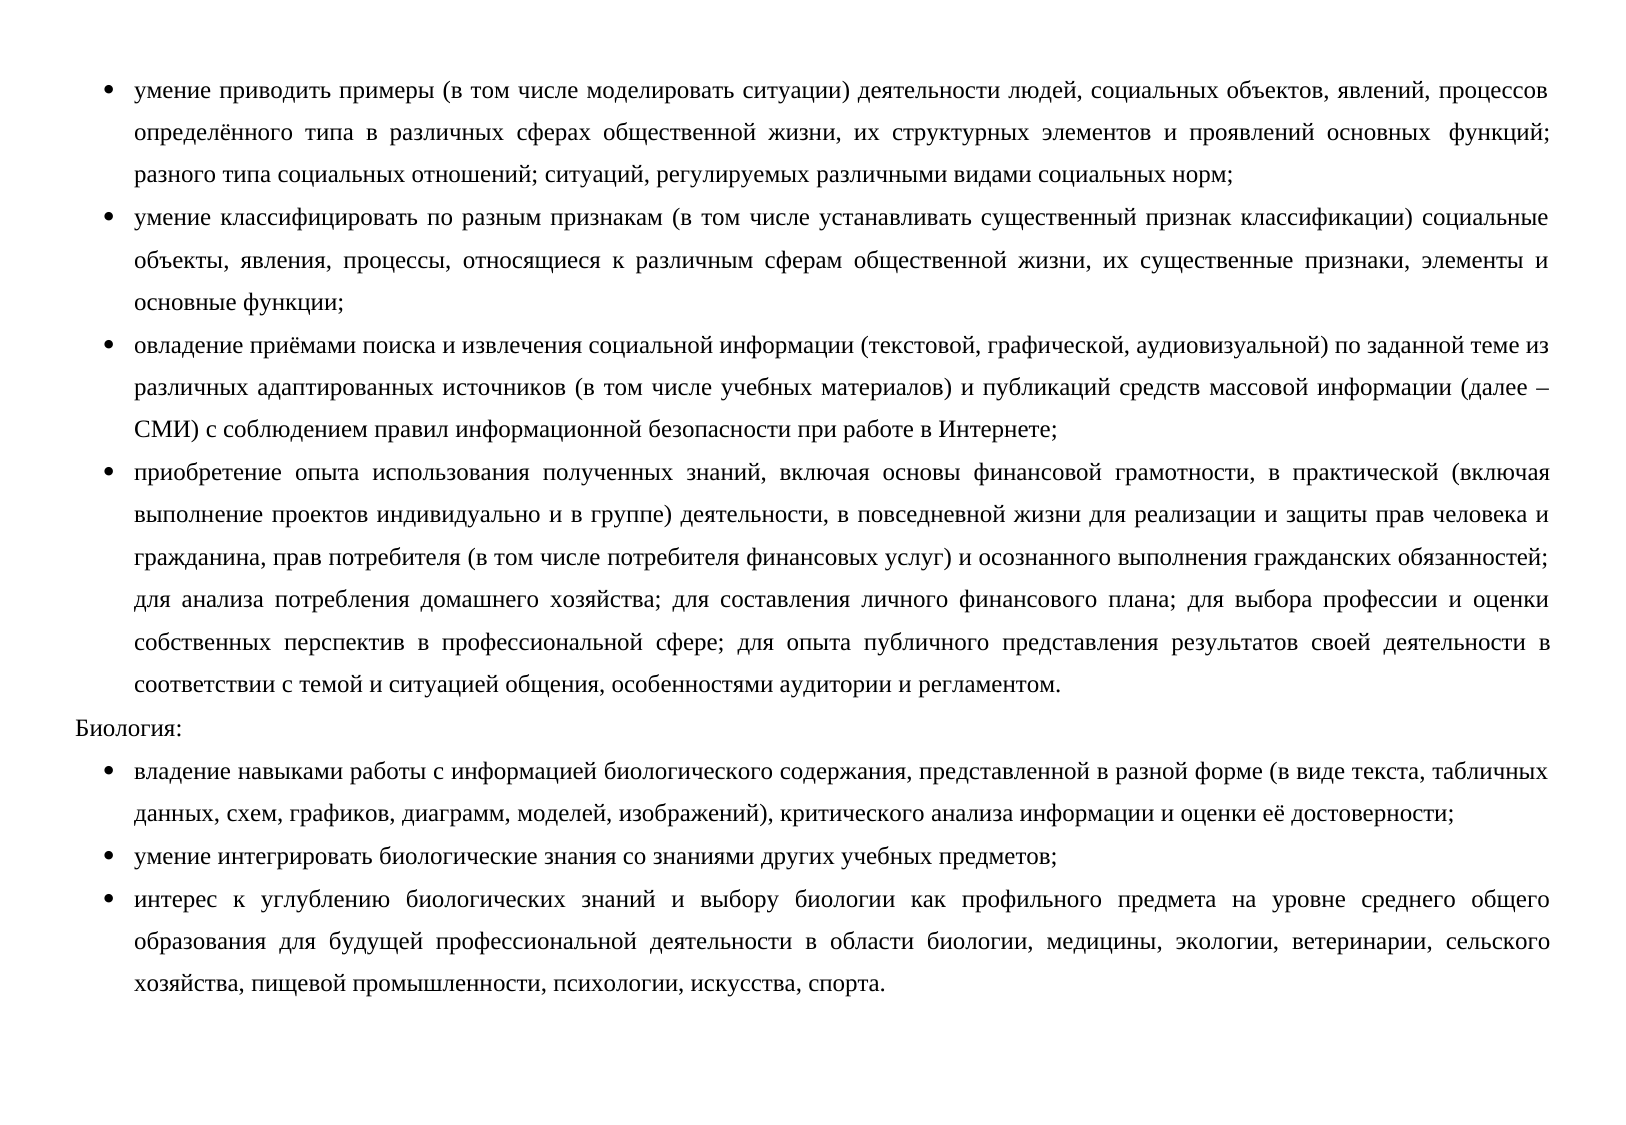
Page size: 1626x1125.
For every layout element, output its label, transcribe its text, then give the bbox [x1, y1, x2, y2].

list умение интегрировать биологические знания со знаниями других учебных предметов; [104, 841, 1625, 869]
list владение навыками работы с информацией биологического содержания, представленной в разной форме (в виде текста, табличных данных, схем, графиков, диаграмм, моделей, изображений), критического анализа информации и оценки её достоверности; [104, 756, 1549, 826]
list умение приводить примеры (в том числе моделировать ситуации) деятельности людей, социальных объектов, явлений, процессов определённого типа в различных сферах общественной жизни, их структурных элементов и проявлений основных функций; разного типа социальных отношений; ситуаций, регулируемых различными видами социальных норм; [104, 75, 1550, 188]
list интерес к углублению биологических знаний и выбору биологии как профильного предмета на уровне среднего общего образования для будущей профессиональной деятельности в области биологии, медицины, экологии, ветеринарии, сельского хозяйства, пищевой промышленности, психологии, искусства, спорта. [104, 884, 1550, 997]
list приобретение опыта использования полученных знаний, включая основы финансовой грамотности, в практической (включая выполнение проектов индивидуально и в группе) деятельности, в повседневной жизни для реализации и защиты прав человека и гражданина, прав потребителя (в том числе потребителя финансовых услуг) и осознанного выполнения гражданских обязанностей; для анализа потребления домашнего хозяйства; для составления личного финансового плана; для выбора профессии и оценки собственных перспектив в профессиональной сфере; для опыта публичного представления результатов своей деятельности в соответствии с темой и ситуацией общения, особенностями аудитории и регламентом. [104, 457, 1551, 698]
list овладение приёмами поиска и извлечения социальной информации (текстовой, графической, аудиовизуальной) по заданной теме из различных адаптированных источников (в том числе учебных материалов) и публикаций средств массовой информации (далее – СМИ) с соблюдением правил информационной безопасности при работе в Интернете; [104, 330, 1551, 443]
text Биология: [75, 713, 1625, 741]
list умение классифицировать по разным признакам (в том числе устанавливать существенный признак классификации) социальные объекты, явления, процессы, относящиеся к различным сферам общественной жизни, их существенные признаки, элементы и основные функции; [104, 202, 1550, 316]
